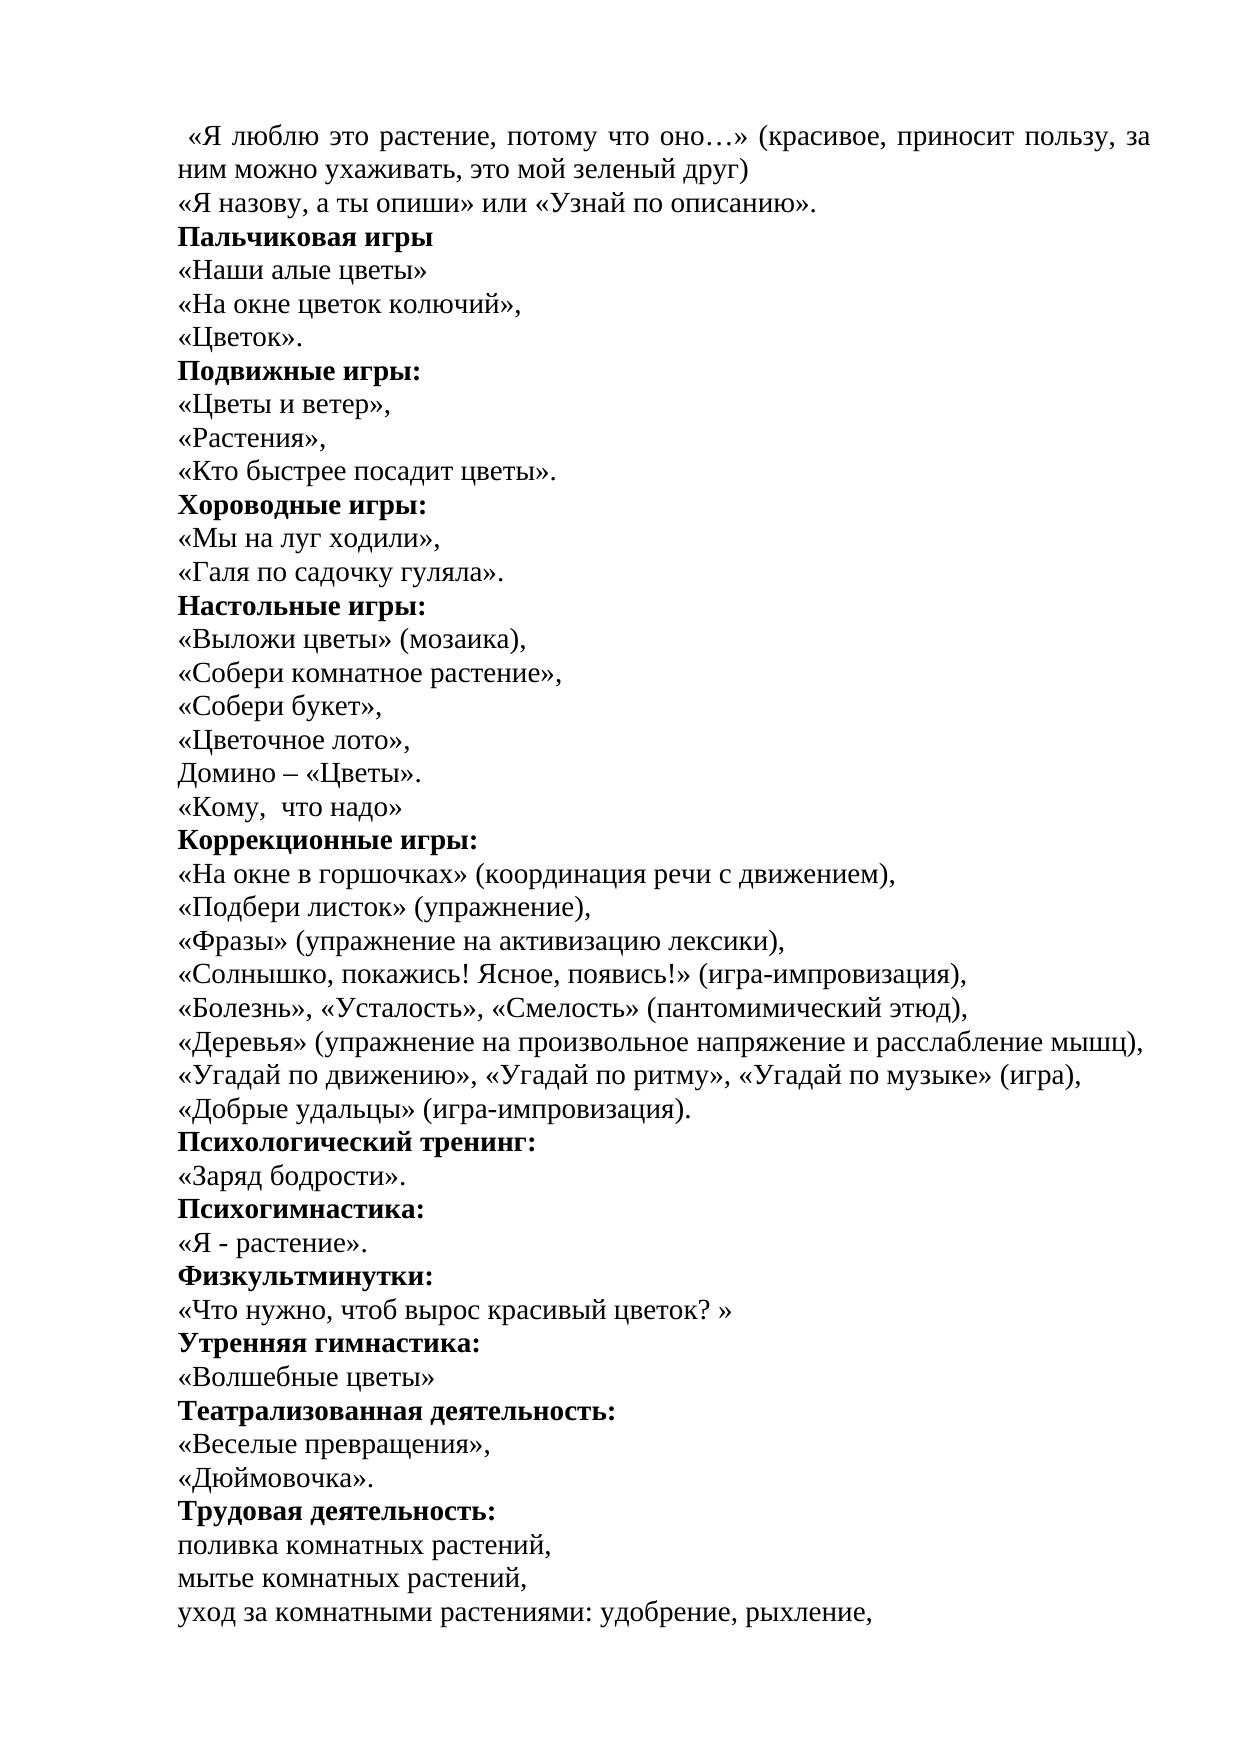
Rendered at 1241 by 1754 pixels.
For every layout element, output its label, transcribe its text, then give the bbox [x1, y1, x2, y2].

text Пальчиковая игры [177, 219, 1152, 252]
text «Солнышко, покажись! Ясное, появись!» (игра-импровизация), [177, 957, 1152, 990]
text «Дюймовочка». [177, 1460, 1152, 1493]
text «Подбери листок» (упражнение), [177, 889, 1152, 923]
text «Цветочное лото», [177, 722, 1152, 755]
text «На окне в горшочках» (координация речи с движением), [177, 856, 1152, 889]
text уход за комнатными растениями: удобрение, рыхление, [177, 1594, 1152, 1627]
text Хороводные игры: [177, 487, 1152, 521]
text «Мы на луг ходили», [177, 521, 1152, 554]
text Театрализованная деятельность: [177, 1393, 1152, 1426]
text «Наши алые цветы» [177, 252, 1152, 286]
text «Угадай по движению», «Угадай по ритму», «Угадай по музыке» (игра), [177, 1057, 1152, 1091]
text «Деревья» (упражнение на произвольное напряжение и расслабление мышц), [177, 1024, 1152, 1057]
text «На окне цветок колючий», [177, 286, 1152, 319]
text «Добрые удальцы» (игра-импровизация). [177, 1091, 1152, 1124]
text «Выложи цветы» (мозаика), [177, 621, 1152, 655]
text «Волшебные цветы» [177, 1359, 1152, 1393]
text «Собери букет», [177, 688, 1152, 722]
text Психогимнастика: [177, 1191, 1152, 1225]
text Психологический тренинг: [177, 1124, 1152, 1158]
text «Я - растение». [177, 1225, 1152, 1258]
text поливка комнатных растений, [177, 1527, 1152, 1560]
text «Я люблю это растение, потому что оно…» (красивое, приносит пользу, за ним можно ухаживать, это мой зеленый друг) [177, 118, 1152, 185]
text «Заряд бодрости». [177, 1158, 1152, 1191]
text «Болезнь», «Усталость», «Смелость» (пантомимический этюд), [177, 990, 1152, 1024]
text «Веселые превращения», [177, 1426, 1152, 1460]
text «Я назову, а ты опиши» или «Узнай по описанию». [177, 185, 1152, 219]
text «Растения», [177, 420, 1152, 453]
text «Цветок». [177, 319, 1152, 353]
text Подвижные игры: [177, 353, 1152, 386]
text Утренняя гимнастика: [177, 1326, 1152, 1359]
text Коррекционные игры: [177, 822, 1152, 856]
text Физкультминутки: [177, 1258, 1152, 1292]
text Домино – «Цветы». [177, 755, 1152, 789]
text «Собери комнатное растение», [177, 655, 1152, 688]
text мытье комнатных растений, [177, 1560, 1152, 1594]
text Настольные игры: [177, 588, 1152, 621]
text «Фразы» (упражнение на активизацию лексики), [177, 923, 1152, 957]
text «Кто быстрее посадит цветы». [177, 453, 1152, 487]
text «Галя по садочку гуляла». [177, 554, 1152, 588]
text «Что нужно, чтоб вырос красивый цветок? » [177, 1292, 1152, 1326]
text Трудовая деятельность: [177, 1493, 1152, 1527]
text «Кому, что надо» [177, 789, 1152, 822]
text «Цветы и ветер», [177, 386, 1152, 420]
